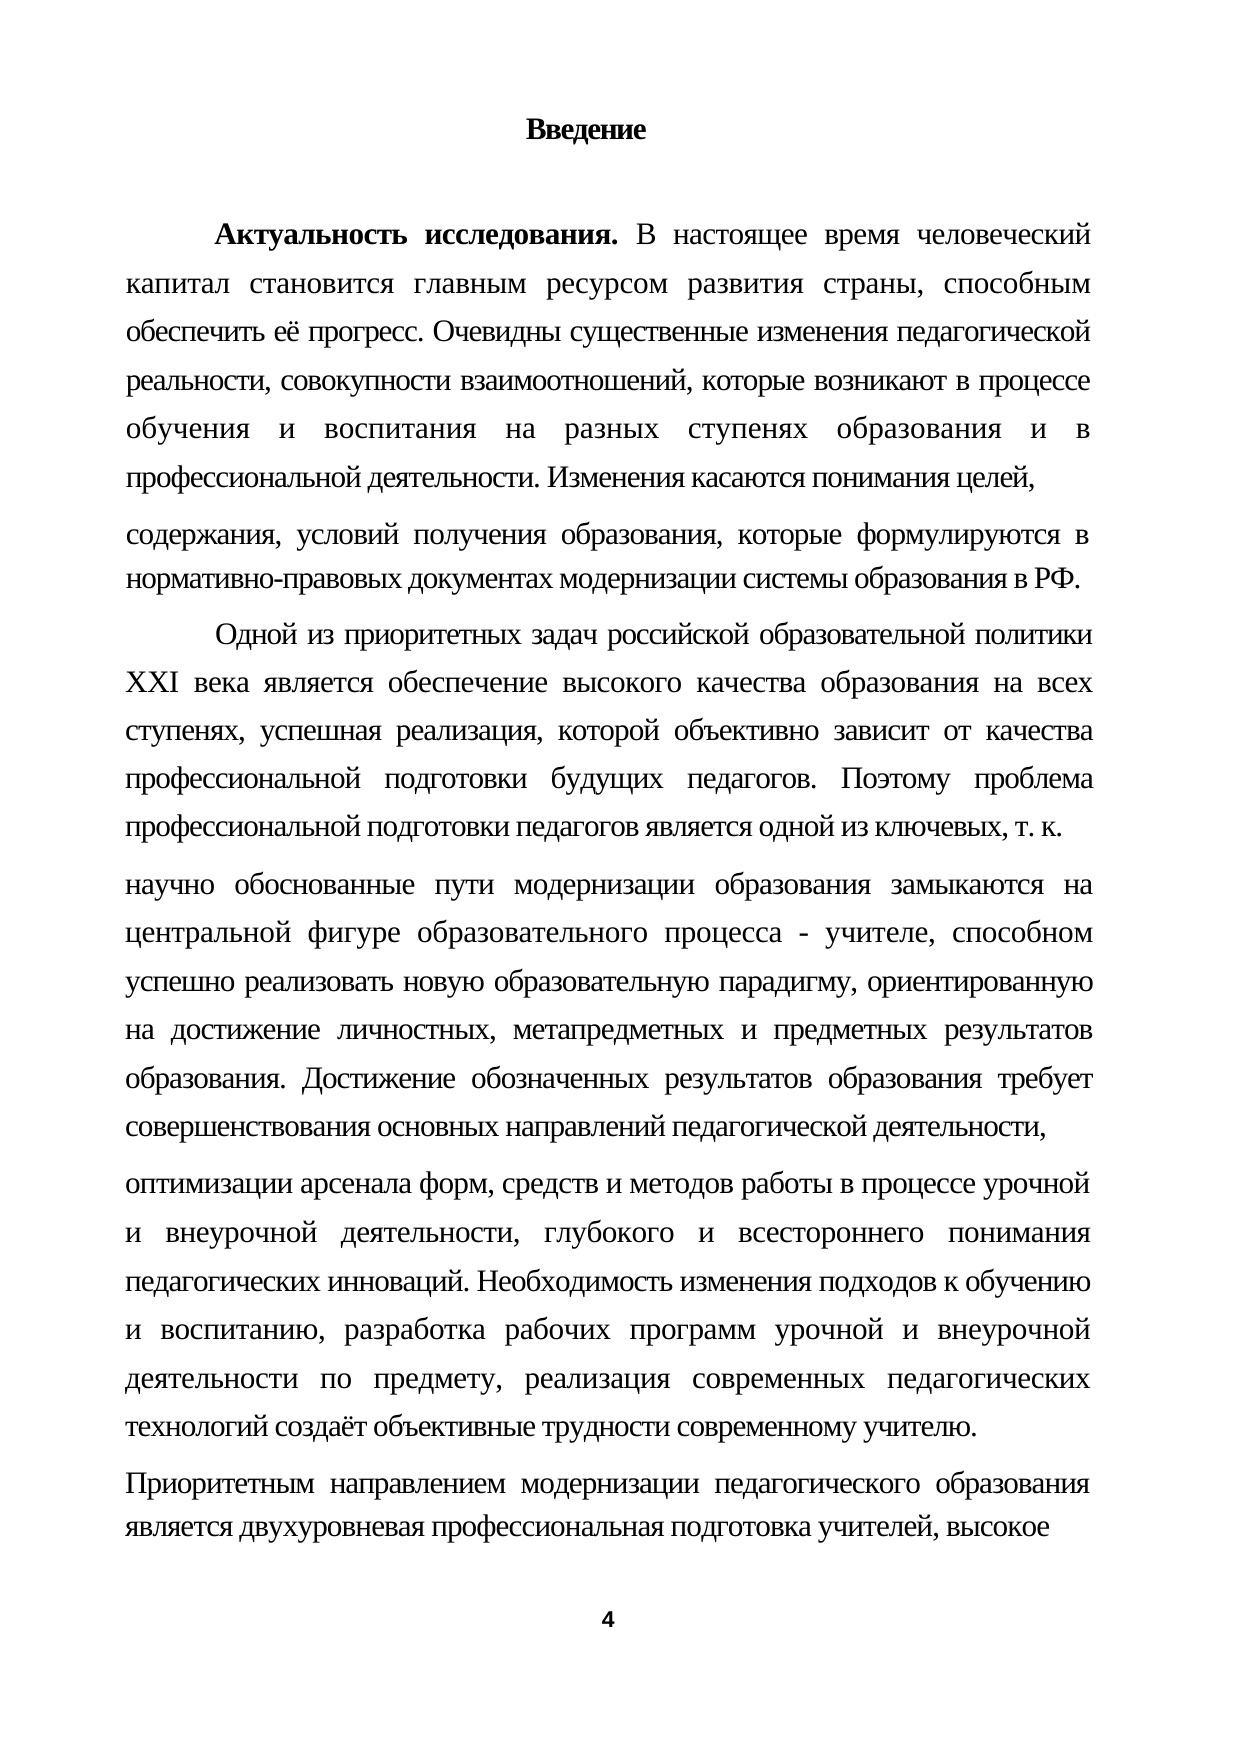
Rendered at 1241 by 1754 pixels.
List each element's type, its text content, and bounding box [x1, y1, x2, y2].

text содержания, условий получения образования, которые формулируются в нормативно-правовых документах модернизации системы образования в РФ. [126, 510, 1090, 597]
text научно обоснованные пути модернизации образования замыкаются на центральной фигуре образовательного процесса - учителе, способном успешно реализовать новую образовательную парадигму, ориентированную на достижение личностных, метапредметных и предметных результатов образования. Достижение обозначенных результатов образования требует совершенствования основных направлений педагогической деятельности, [125, 855, 1094, 1147]
text Актуальность исследования. В настоящее время человеческий капитал становится главным ресурсом развития страны, способным обеспечить её прогресс. Очевидны существенные изменения педагогической реальности, совокупности взаимоотношений, которые возникают в процессе обучения и воспитания на разных ступенях образования и в профессиональной деятельности. Изменения касаются понимания целей, [126, 206, 1091, 497]
text Введение [526, 111, 1094, 146]
text Одной из приоритетных задач российской образовательной политики XXI века является обеспечение высокого качества образования на всех ступенях, успешная реализация, которой объективно зависит от качества профессиональной подготовки будущих педагогов. Поэтому проблема профессиональной подготовки педагогов является одной из ключевых, т. к. [125, 606, 1094, 846]
text 4 [125, 1606, 1091, 1633]
text Приоритетным направлением модернизации педагогического образования является двухуровневая профессиональная подготовка учителей, высокое [125, 1459, 1090, 1545]
text оптимизации арсенала форм, средств и методов работы в процессе урочной и внеурочной деятельности, глубокого и всестороннего понимания педагогических инноваций. Необходимость изменения подходов к обучению и воспитанию, разработка рабочих программ урочной и внеурочной деятельности по предмету, реализация современных педагогических технологий создаёт объективные трудности современному учителю. [125, 1155, 1091, 1446]
